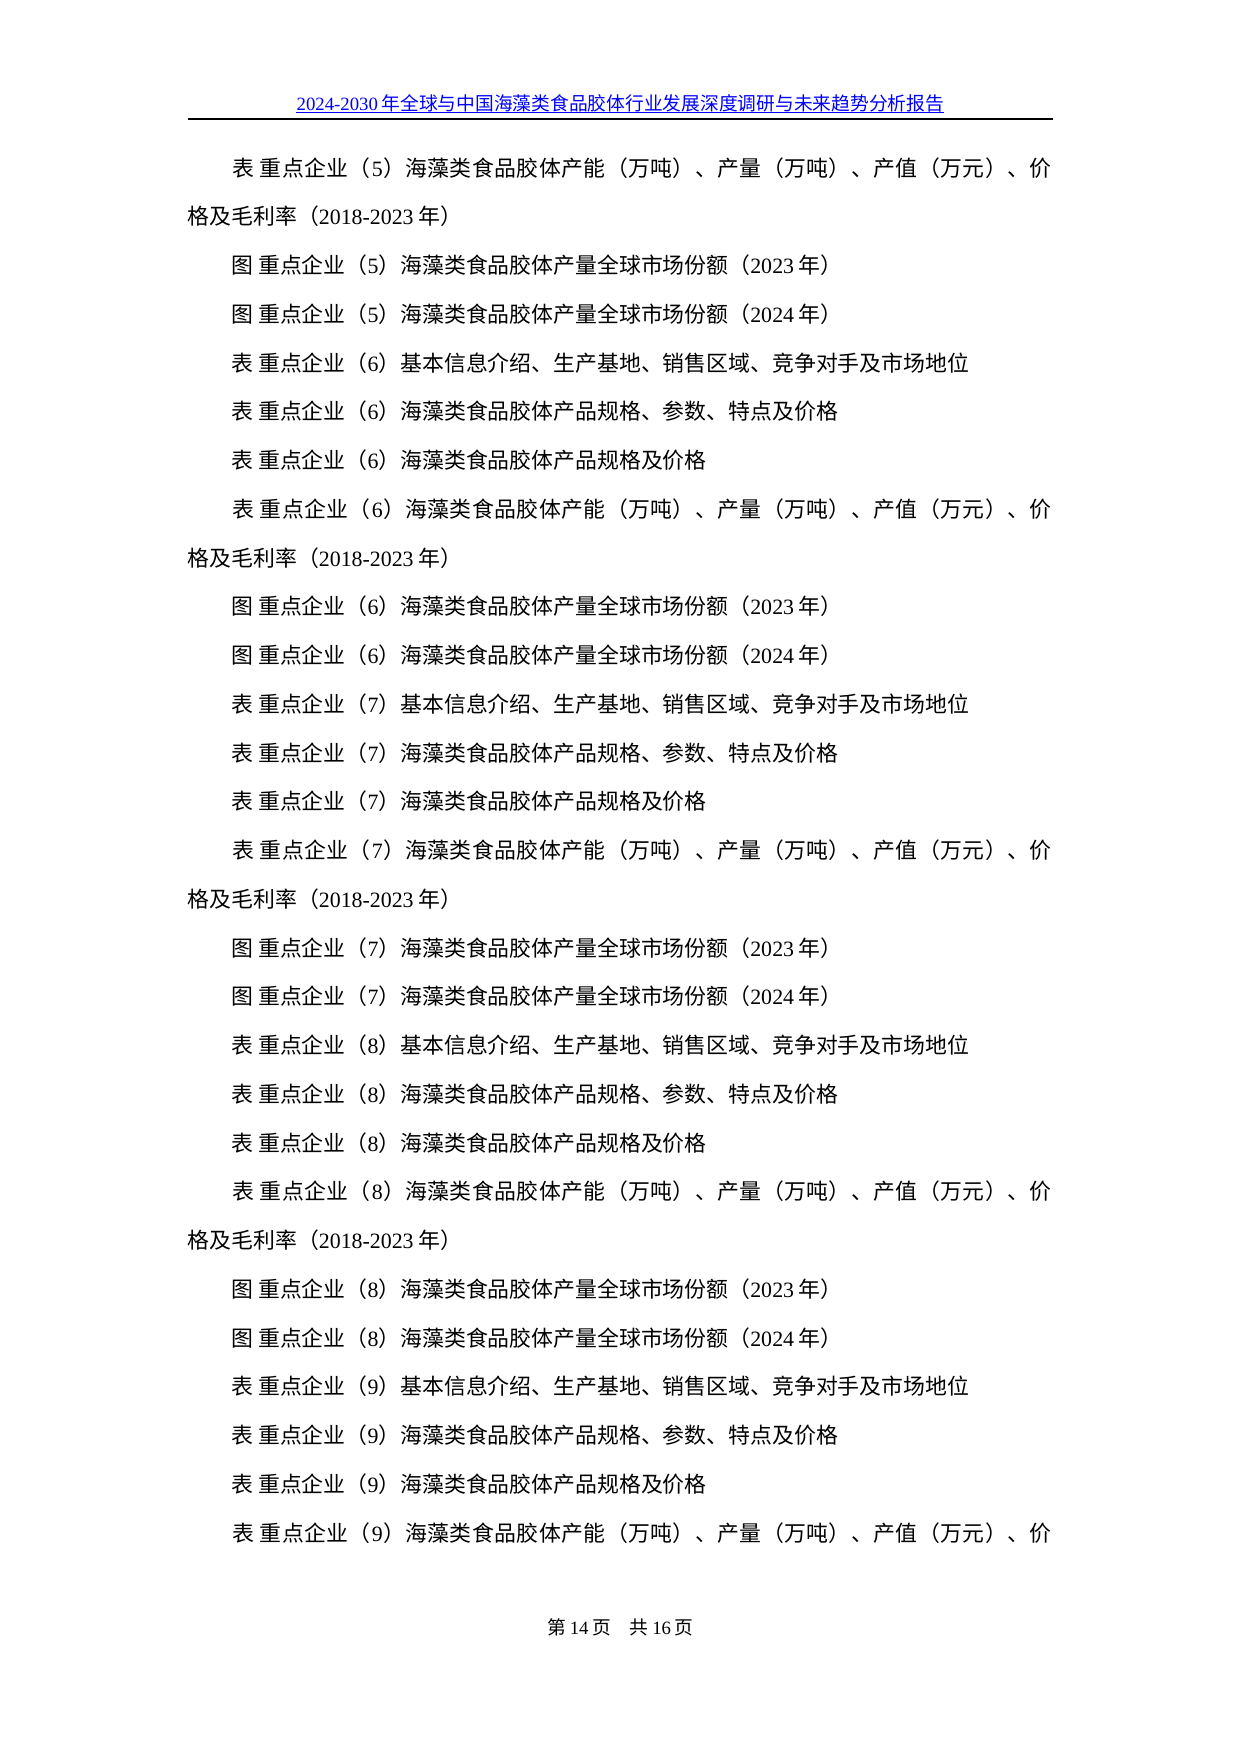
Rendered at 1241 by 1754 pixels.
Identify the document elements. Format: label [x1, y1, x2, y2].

text [187, 150, 1053, 1548]
